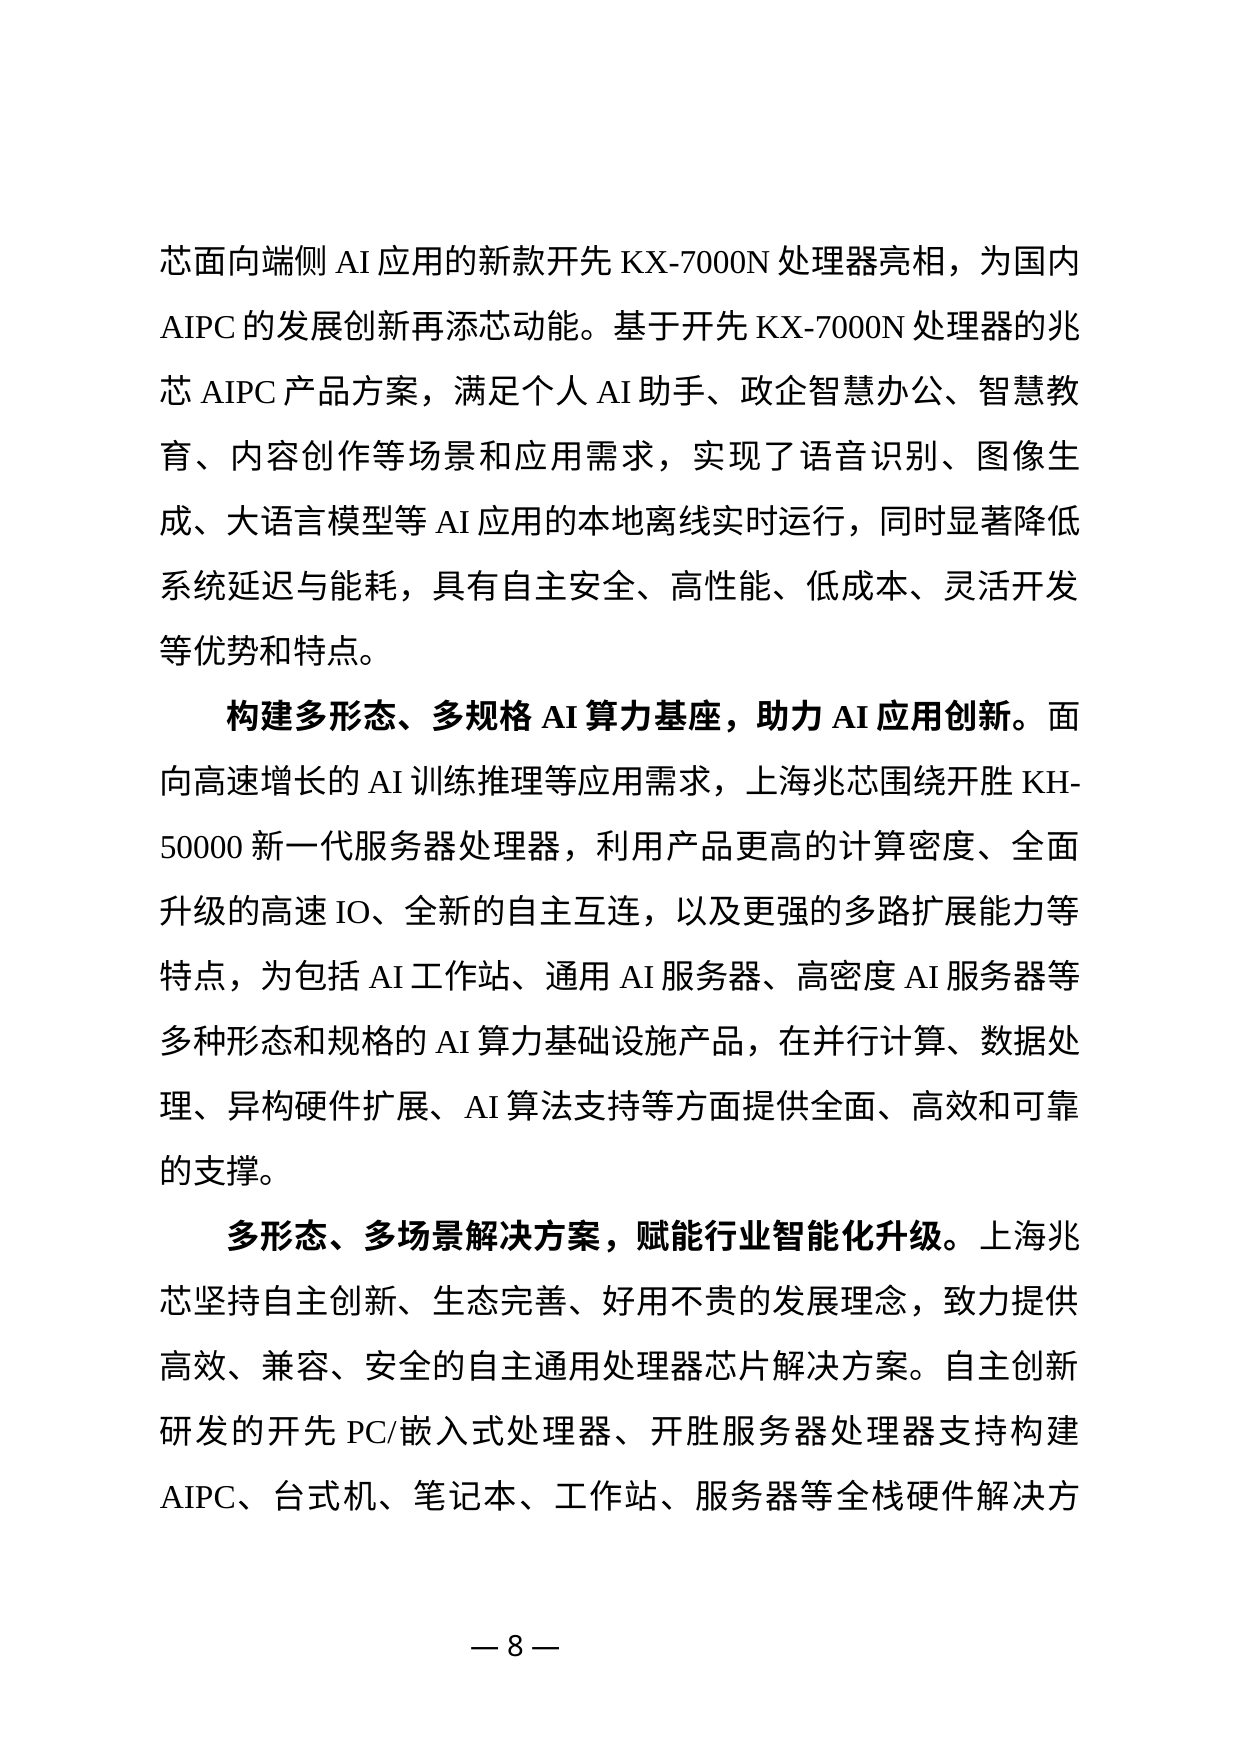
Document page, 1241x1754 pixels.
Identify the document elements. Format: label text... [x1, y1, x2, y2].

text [159, 227, 1081, 682]
text 构建多形态、多规格AI算力基座，助力AI应用创新。面向高速增长的AI训练推理等应用需求，上海兆芯围绕开胜KH-50000新一代服务器处理器，利用产品更高的计算密度、全面升级的高速IO、全新的自主互连，以及更强的多路扩展能力等特点，为包括AI工作站、通用AI服务器、高密度AI服务器等多种形态和规格的AI算力基础设施产品，在并行计算、数据处理、异构硬件扩展、AI算法支持等方面提供全面、高效和可靠的支撑。 [159, 682, 1081, 1202]
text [159, 1202, 1081, 1527]
